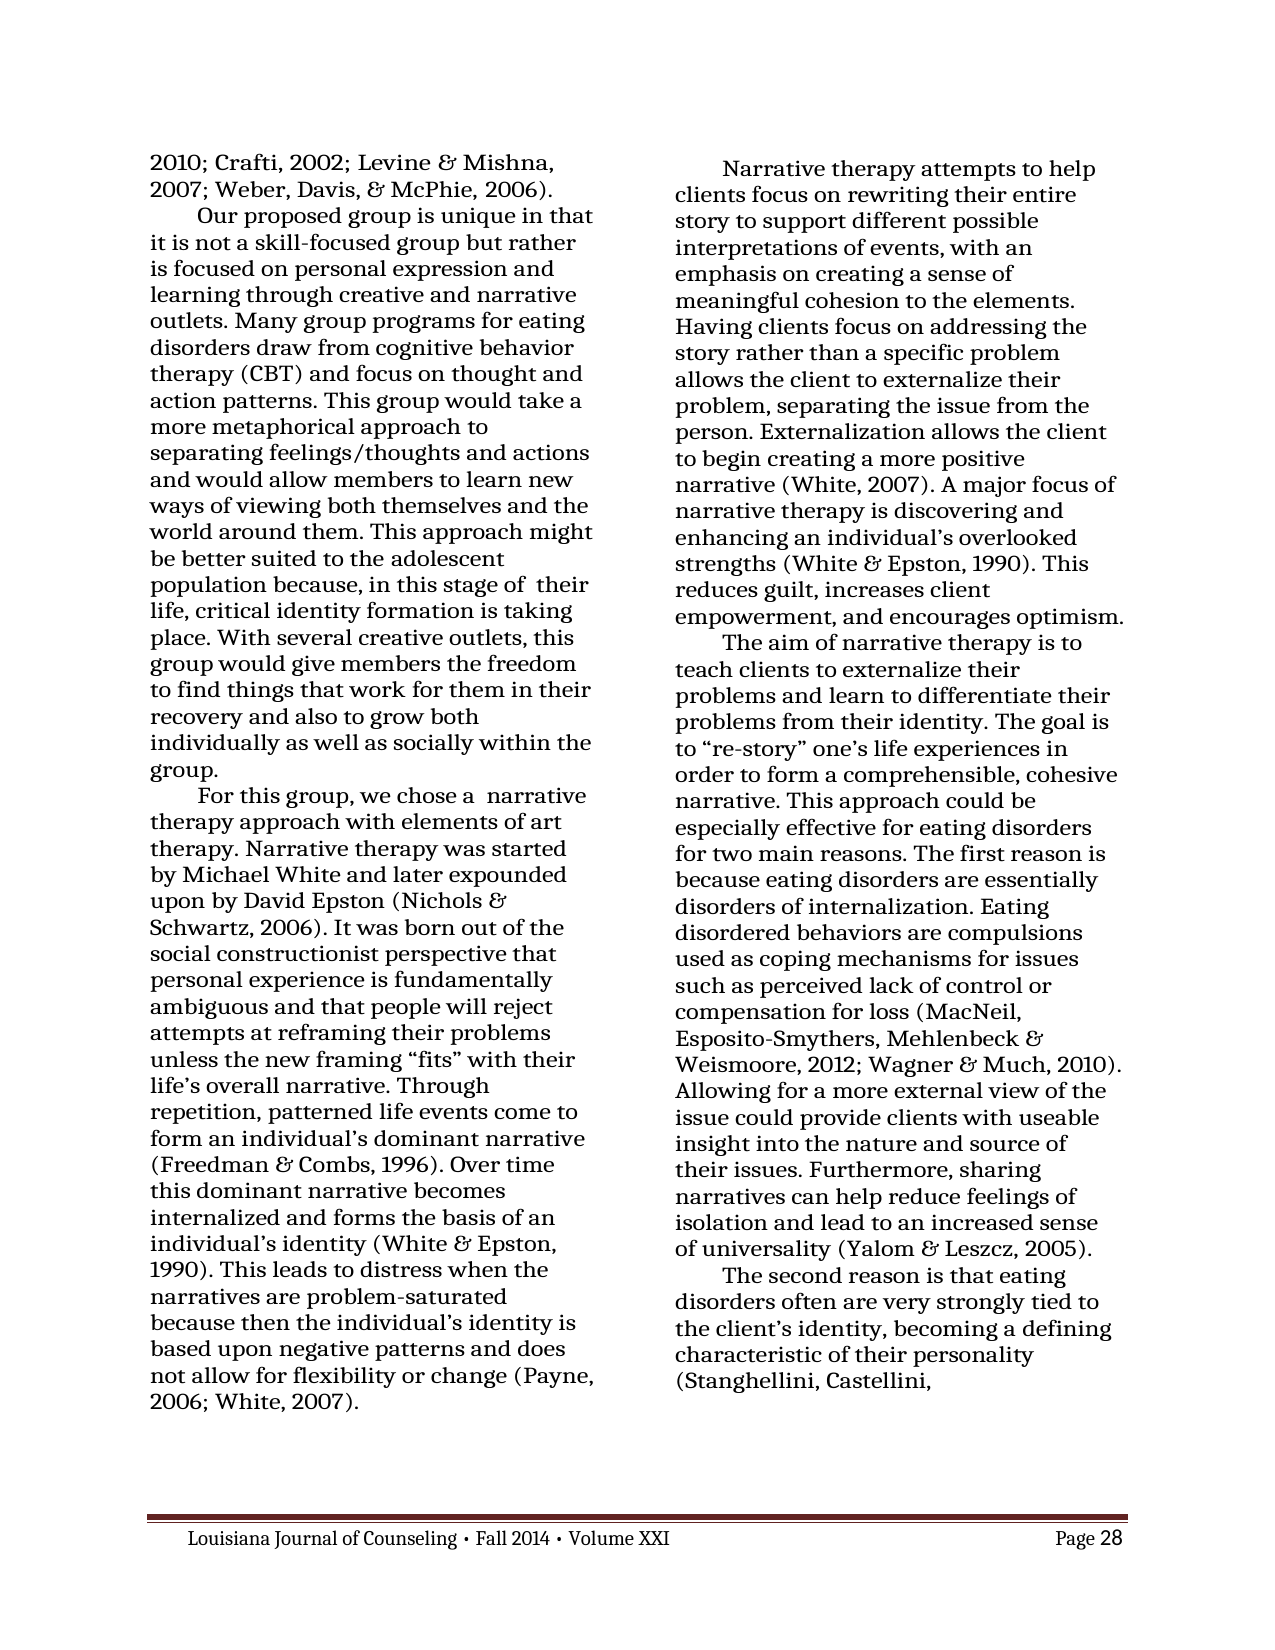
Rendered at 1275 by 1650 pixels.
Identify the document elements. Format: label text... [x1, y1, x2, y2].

text For this group, we chose a narrative therapy approach with elements of art therapy. Narrative therapy was started by Michael White and later expounded upon by David Epston (Nichols & Schwartz, 2006). It was born out of the social constructionist perspective that personal experience is fundamentally ambiguous and that people will reject attempts at reframing their problems unless the new framing “fits” with their life’s overall narrative. Through repetition, patterned life events come to form an individual’s dominant narrative (Freedman & Combs, 1996). Over time this dominant narrative becomes internalized and forms the basis of an individual’s identity (White & Epston, 1990). This leads to distress when the narratives are problem-saturated because then the individual’s identity is based upon negative patterns and does not allow for flexibility or change (Payne, 2006; White, 2007). [150, 783, 597, 1415]
text Our proposed group is unique in that it is not a skill-focused group but rather is focused on personal expression and learning through creative and narrative outlets. Many group programs for eating disorders draw from cognitive behavior therapy (CBT) and focus on thought and action patterns. This group would take a more metaphorical approach to separating feelings/thoughts and actions and would allow members to learn new ways of viewing both themselves and the world around them. This approach might be better suited to the adolescent population because, in this stage of their life, critical identity formation is taking place. With several creative outlets, this group would give members the freedom to find things that work for them in their recovery and also to grow both individually as well as socially within the group. [150, 203, 597, 783]
text The second reason is that eating disorders often are very strongly tied to the client’s identity, becoming a defining characteristic of their personality (Stanghellini, Castellini, [675, 1263, 1115, 1394]
text Narrative therapy attempts to help clients focus on rewriting their entire story to support different possible interpretations of events, with an emphasis on creating a sense of meaningful cohesion to the elements. Having clients focus on addressing the story rather than a specific problem allows the client to externalize their problem, separating the issue from the person. Externalization allows the client to begin creating a more positive narrative (White, 2007). A major focus of narrative therapy is discovering and enhancing an individual’s overlooked strengths (White & Epston, 1990). This reduces guilt, increases client empowerment, and encourages optimism. [675, 156, 1125, 630]
text 2010; Crafti, 2002; Levine & Mishna, [150, 150, 597, 176]
text 2007; Weber, Davis, & McPhie, 2006). [150, 176, 597, 203]
text The aim of narrative therapy is to teach clients to externalize their problems and learn to differentiate their problems from their identity. The goal is to “re-story” one’s life experiences in order to form a comprehensible, cohesive narrative. This approach could be especially effective for eating disorders for two main reasons. The first reason is because eating disorders are essentially disorders of internalization. Eating disordered behaviors are compulsions used as coping mechanisms for issues such as perceived lack of control or compensation for loss (MacNeil, Esposito-Smythers, Mehlenbeck & Weismoore, 2012; Wagner & Much, 2010). Allowing for a more external view of the issue could provide clients with useable insight into the nature and source of their issues. Furthermore, sharing narratives can help reduce feelings of isolation and lead to an increased sense of universality (Yalom & Leszcz, 2005). [675, 630, 1125, 1262]
